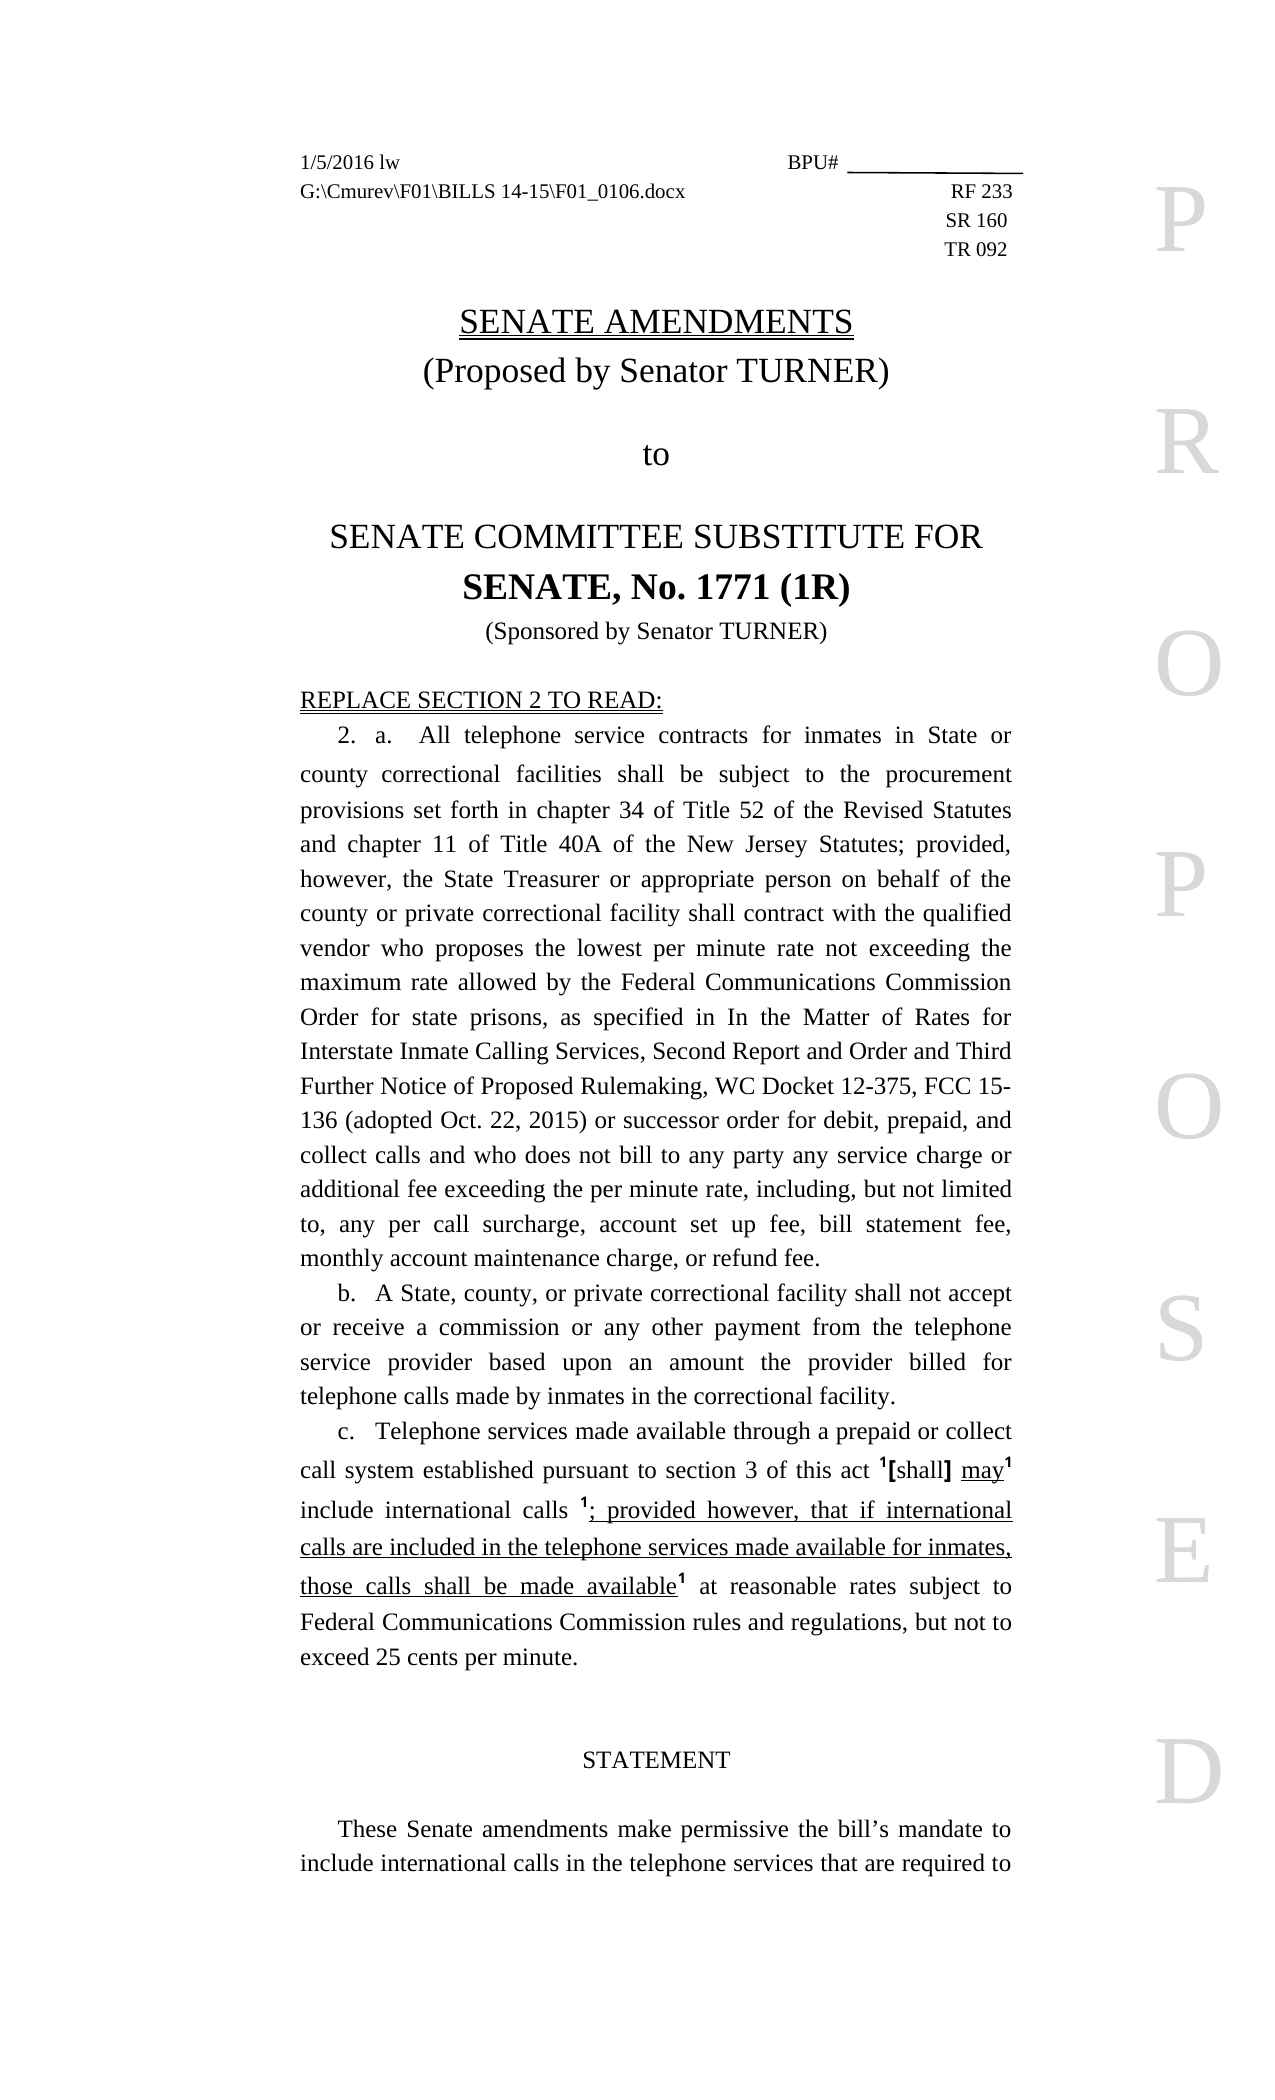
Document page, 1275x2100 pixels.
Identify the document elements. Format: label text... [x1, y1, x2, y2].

text 1/5/2016 lw BPU# [300, 150, 1012, 174]
text SENATE, No. 1771 (1R) [300, 565, 1012, 608]
text c. Telephone services made available through a prepaid or collect call system established pursuant to section 3 of this act 1[shall] may1 include international calls 1; provided however, that if international calls are included in the telephone services made available for inmates, those calls shall be made available1 at reasonable rates subject to Federal Communications Commission rules and regulations, but not to exceed 25 cents per minute. [300, 1416, 1012, 1557]
text REPLACE SECTION 2 TO READ: [300, 685, 1012, 714]
text SENATE AMENDMENTS [300, 300, 1012, 341]
text STATEMENT [300, 1745, 1012, 1774]
text 2. a. All telephone service contracts for inmates in State or county correctional facilities shall be subject to the procurement provisions set forth in chapter 34 of Title 52 of the Revised Statutes and chapter 11 of Title 40A of the New Jersey Statutes; provided, however, the State Treasurer or appropriate person on behalf of the county or private correctional facility shall contract with the qualified vendor who proposes the lowest per minute rate not exceeding the maximum rate allowed by the Federal Communications Commission Order for state prisons, as specified in In the Matter of Rates for Interstate Inmate Calling Services, Second Report and Order and Third Further Notice of Proposed Rulemaking, WC Docket 12-375, FCC 15-136 (adopted Oct. 22, 2015) or successor order for debit, prepaid, and collect calls and who does not bill to any party any service charge or additional fee exceeding the per minute rate, including, but not limited to, any per call surcharge, account set up fee, bill statement fee, monthly account maintenance charge, or refund fee. [300, 720, 1012, 1272]
text G:\Cmurev\F01\BILLS 14-15\F01_0106.docx RF 233 [300, 179, 1012, 203]
text to [300, 432, 1012, 473]
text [300, 1814, 1012, 1877]
text c. Telephone services made available through a prepaid or collect call system established pursuant to section 3 of this act 1[shall] may1 include international calls 1; provided however, that if international calls are included in the telephone services made available for inmates, those calls shall be made available1 at reasonable rates subject to Federal Communications Commission rules and regulations, but not to exceed 25 cents per minute. [300, 1558, 1012, 1670]
text (Sponsored by Senator TURNER) [300, 616, 1012, 645]
text TR 092 [300, 237, 1012, 261]
text SR 160 [300, 208, 1012, 232]
text (Proposed by Senator TURNER) [300, 349, 1012, 390]
text b. A State, county, or private correctional facility shall not accept or receive a commission or any other payment from the telephone service provider based upon an amount the provider billed for telephone calls made by inmates in the correctional facility. [300, 1278, 1012, 1410]
text SENATE COMMITTEE SUBSTITUTE FOR [300, 516, 1012, 557]
